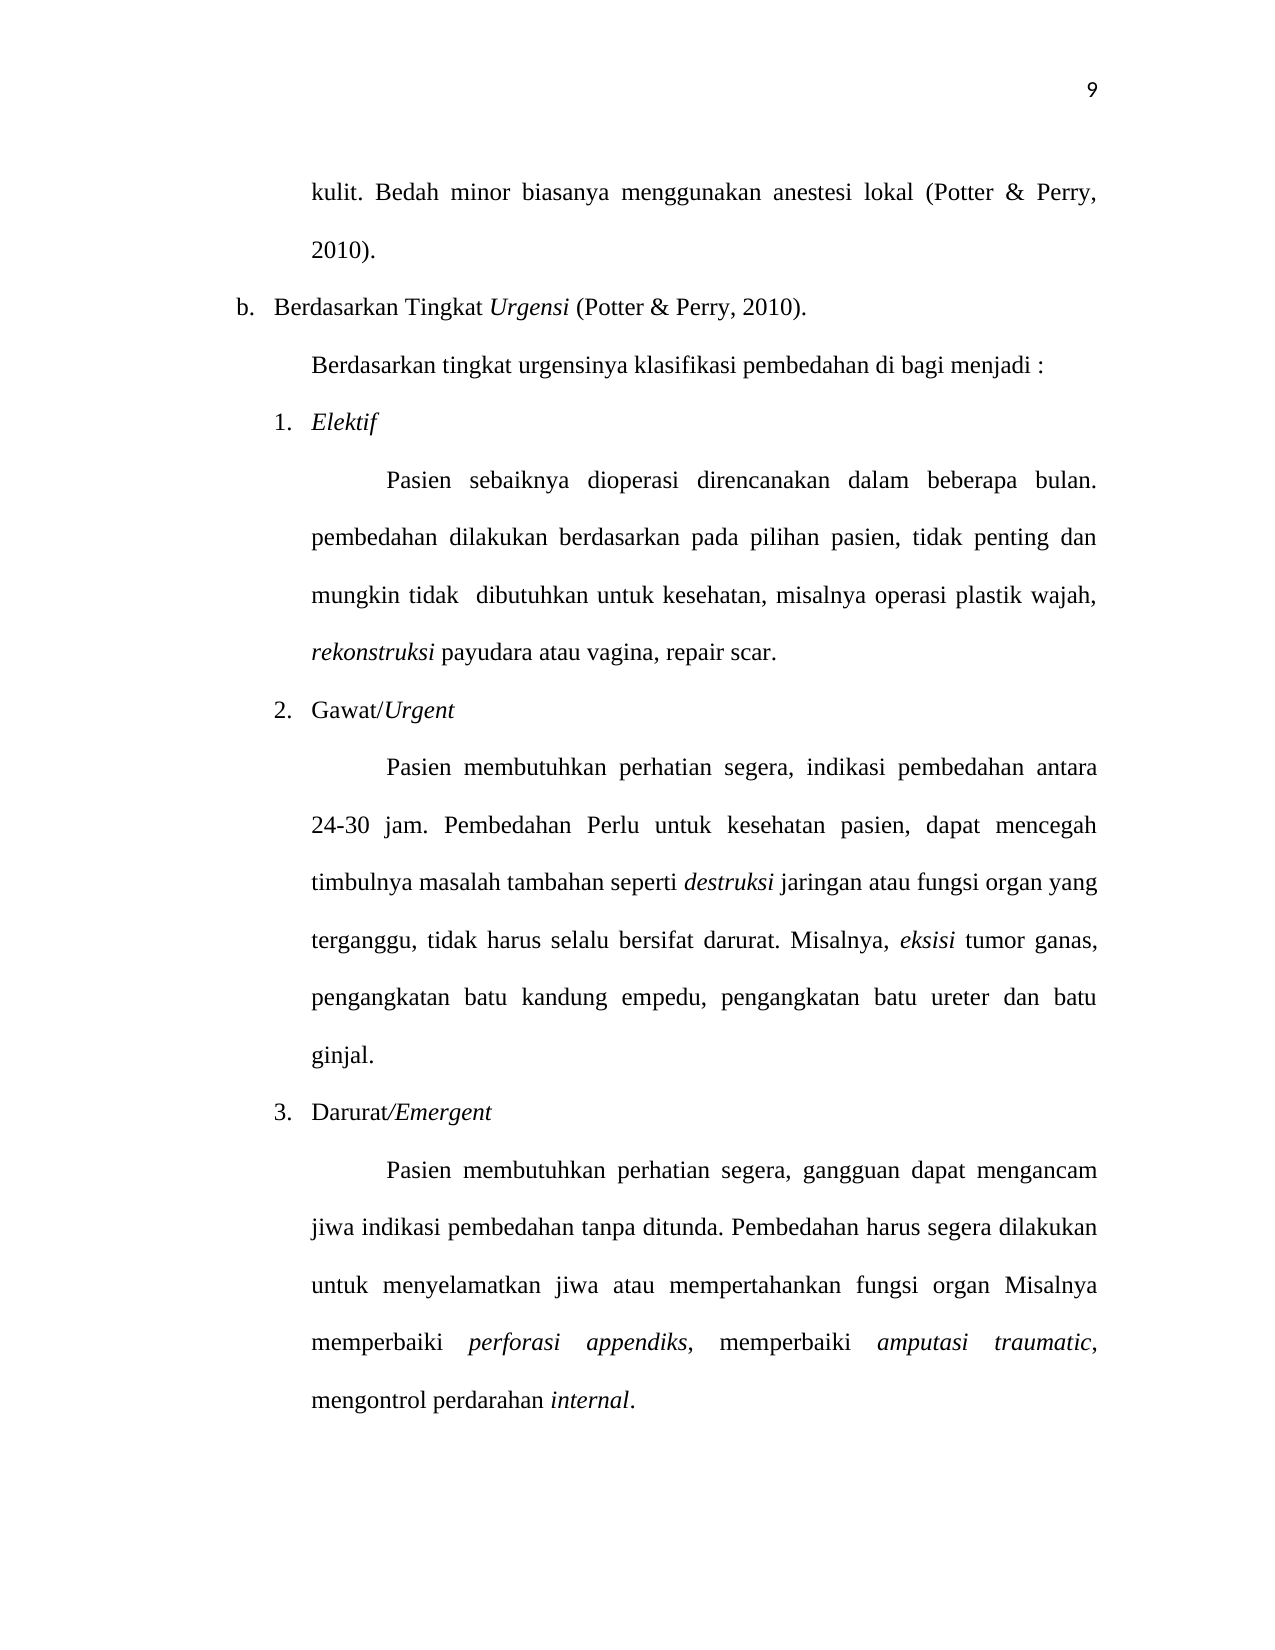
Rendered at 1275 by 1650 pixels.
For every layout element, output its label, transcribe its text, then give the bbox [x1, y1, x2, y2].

list Pasien membutuhkan perhatian segera, indikasi pembedahan antara 24-30 jam. Pembedahan Perlu untuk kesehatan pasien, dapat mencegah timbulnya masalah tambahan seperti destruksi jaringan atau fungsi organ yang terganggu, tidak harus selalu bersifat darurat. Misalnya, eksisi tumor ganas, pengangkatan batu kandung empedu, pengangkatan batu ureter dan batu ginjal. [311, 752, 1098, 1068]
list Berdasarkan Tingkat Urgensi (Potter & Perry, 2010). [236, 292, 1098, 321]
list Darurat/Emergent [274, 1097, 1098, 1126]
list Pasien sebaiknya dioperasi direncanakan dalam beberapa bulan. pembedahan dilakukan berdasarkan pada pilihan pasien, tidak penting dan mungkin tidak dibutuhkan untuk kesehatan, misalnya operasi plastik wajah, rekonstruksi payudara atau vagina, repair scar. [311, 465, 1098, 666]
list Pasien membutuhkan perhatian segera, gangguan dapat mengancam jiwa indikasi pembedahan tanpa ditunda. Pembedahan harus segera dilakukan untuk menyelamatkan jiwa atau mempertahankan fungsi organ Misalnya memperbaiki perforasi appendiks, memperbaiki amputasi traumatic, mengontrol perdarahan internal. [311, 1155, 1098, 1413]
list Elektif [274, 407, 1098, 436]
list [311, 177, 1098, 263]
list Berdasarkan tingkat urgensinya klasifikasi pembedahan di bagi menjadi : [274, 350, 1098, 378]
list Gawat/Urgent [274, 695, 1098, 723]
